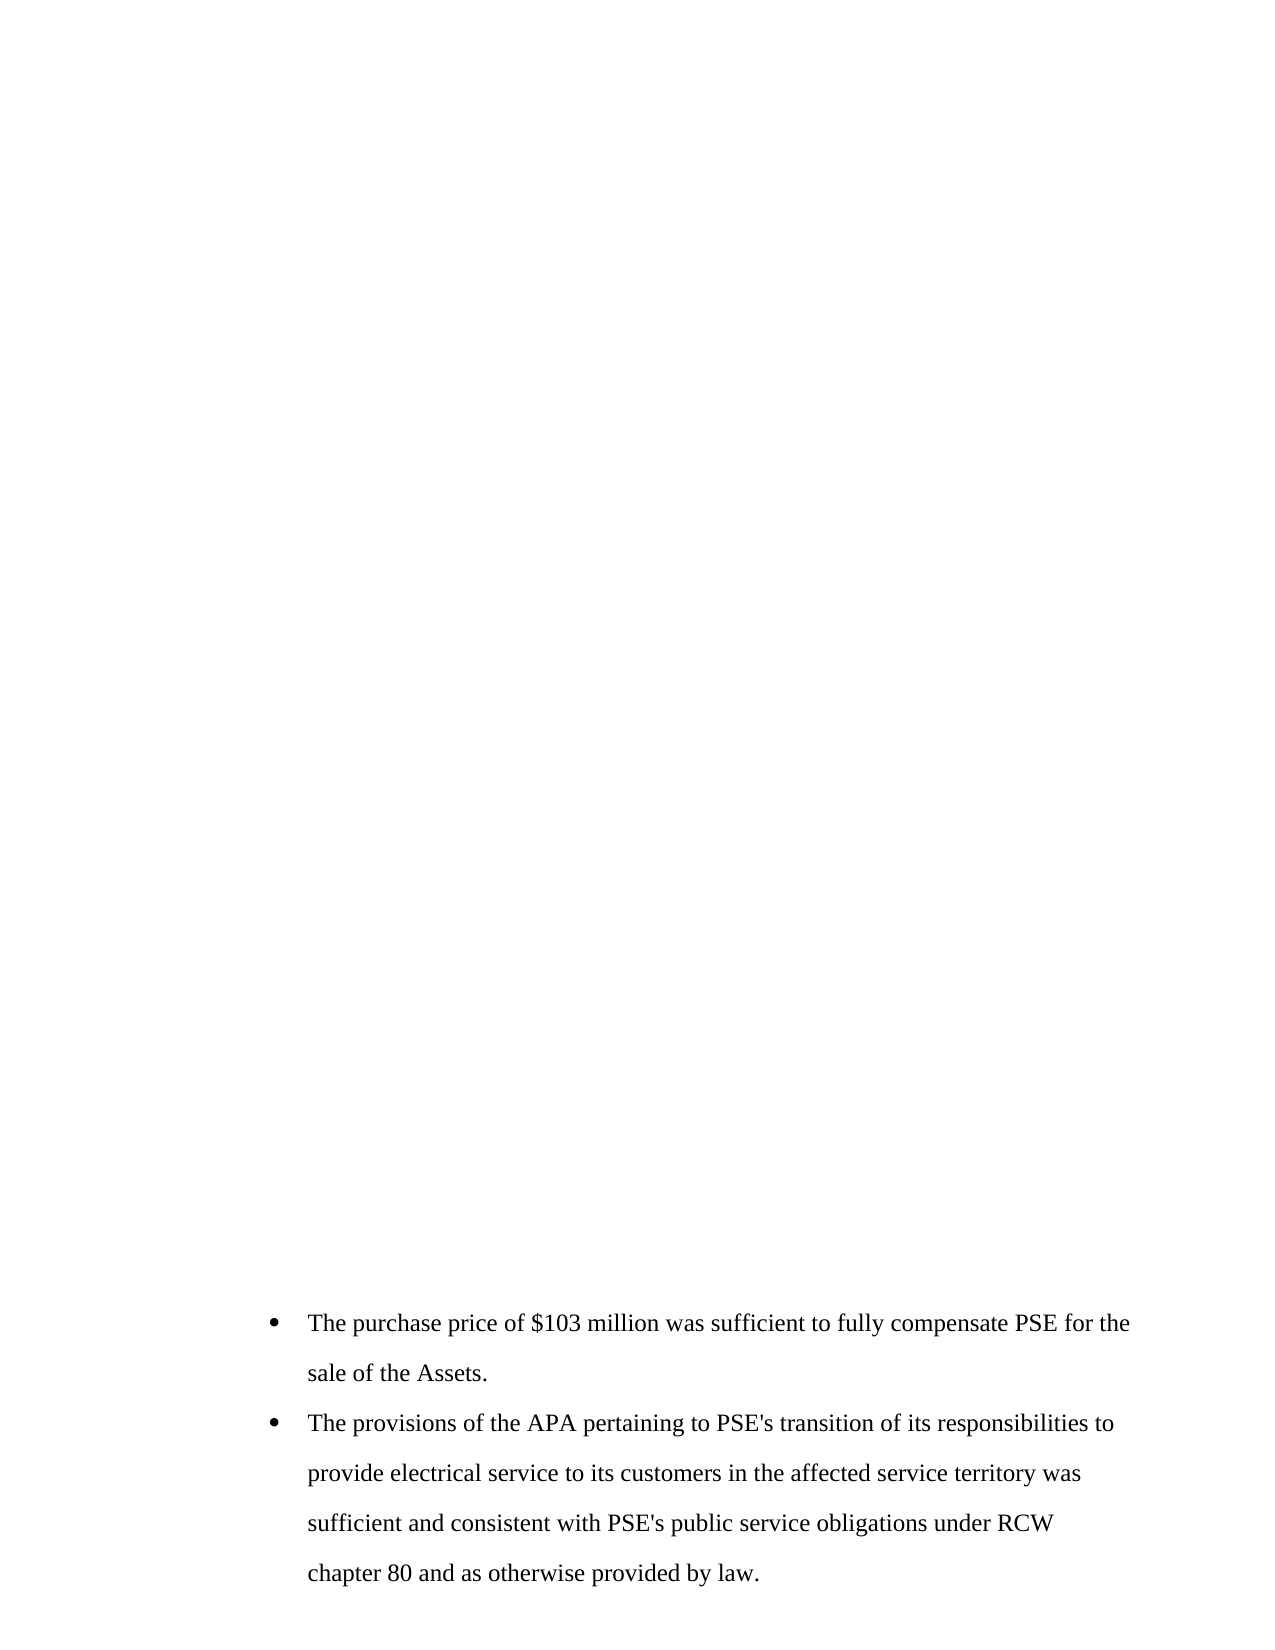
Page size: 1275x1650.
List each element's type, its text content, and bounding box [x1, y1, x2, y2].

list The provisions of the APA pertaining to PSE's transition of its responsibilities to provide electrical service to its customers in the affected service territory was sufficient and consistent with PSE's public service obligations under RCW chapter 80 and as otherwise provided by law. [270, 1387, 1132, 1587]
list The purchase price of $103 million was sufficient to fully compensate PSE for the sale of the Assets. [270, 1287, 1132, 1387]
